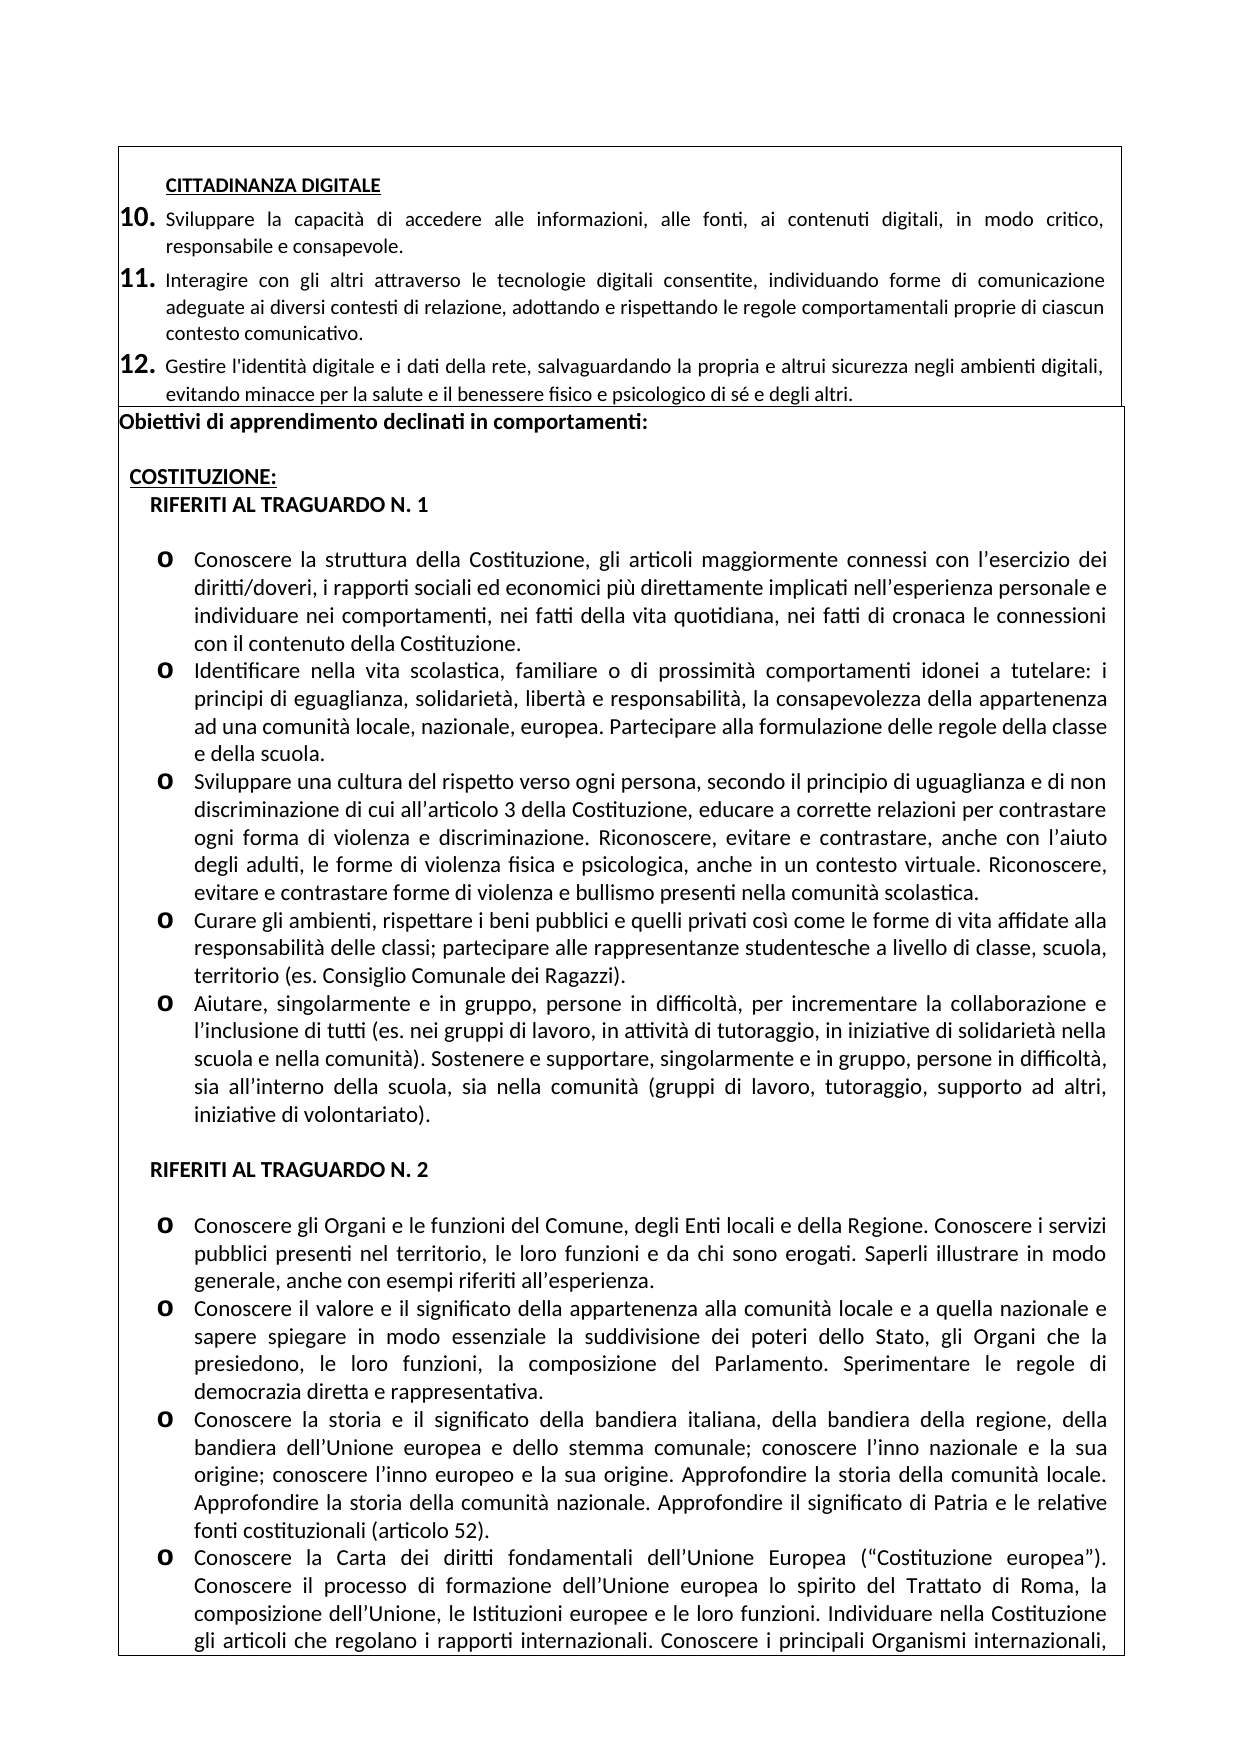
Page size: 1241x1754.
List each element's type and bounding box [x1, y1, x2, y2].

table_cell [119, 147, 1121, 406]
table_cell [119, 407, 1124, 1654]
